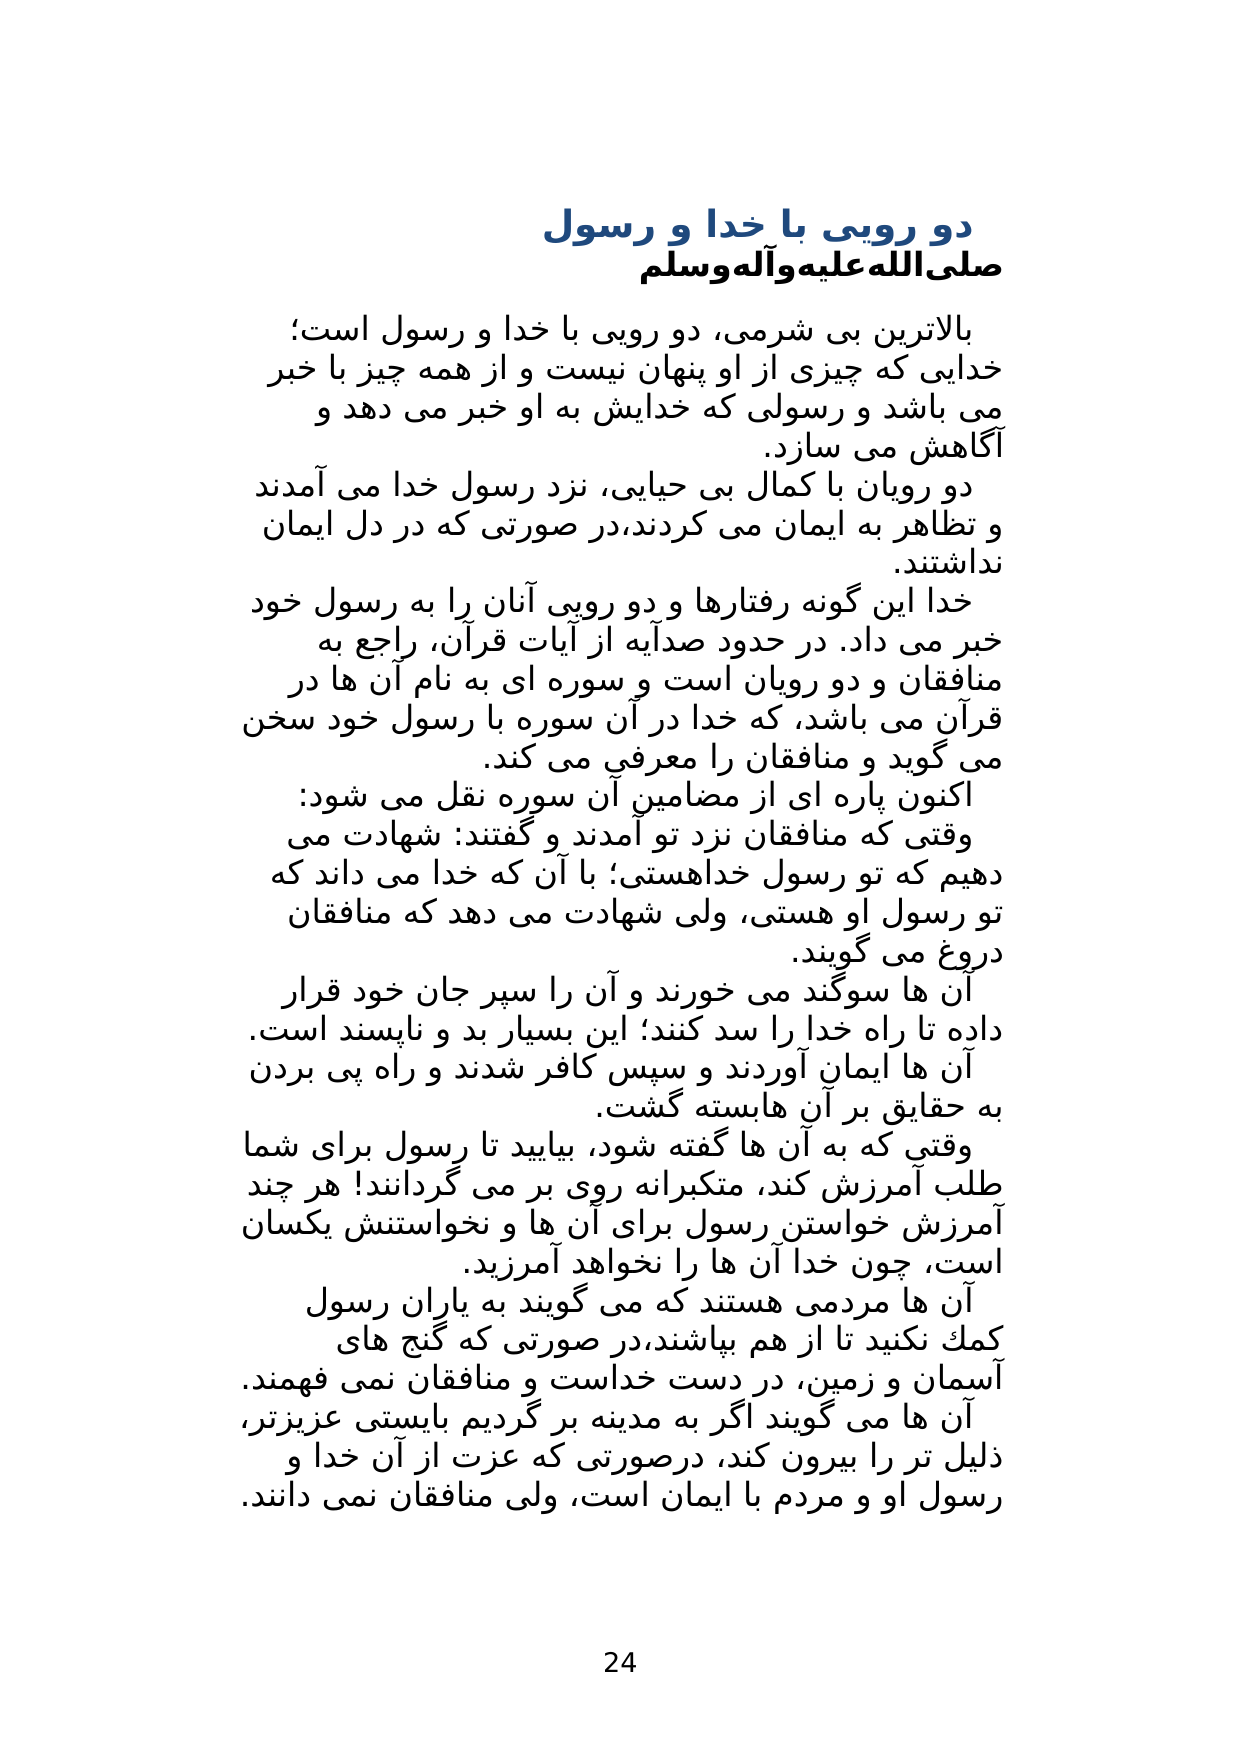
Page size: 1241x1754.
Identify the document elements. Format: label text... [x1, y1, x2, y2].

text آن ها مردمى هستند كه مى گويند به ياران رسول كمك نكنيد تا از هم بپاشند،در صورتى كه گنج هاى آسمان و زمين، در دست خداست و منافقان نمى فهمند. [236, 1281, 1004, 1398]
text وقتى كه منافقان نزد تو آمدند و گفتند: شهادت مى دهيم كه تو رسول خداهستى؛ با آن كه خدا مى داند كه تو رسول او هستى، ولى شهادت مى دهد كه منافقان دروغ مى گويند. [236, 815, 1004, 970]
text خدا اين گونه رفتارها و دو رويى آنان را به رسول خود خبر مى داد. در حدود صدآيه از آيات قرآن، راجع به منافقان و دو رويان است و سوره اى به نام آن ها در قرآن مى باشد، كه خدا در آن سوره با رسول خود سخن مى گويد و منافقان را معرفى مى كند. [236, 582, 1004, 776]
text دو رويان با كمال بى حيايى، نزد رسول خدا مى آمدند و تظاهر به ايمان مى كردند،در صورتى كه در دل ايمان نداشتند. [236, 465, 1004, 582]
subtitle دو رويى با خدا و رسول صلى‌الله‌عليه‌وآله‌وسلم [236, 202, 1004, 285]
text اكنون پاره اى از مضامين آن سوره نقل مى شود: [236, 776, 1004, 815]
text آن ها سوگند مى خورند و آن را سپر جان خود قرار داده تا راه خدا را سد كنند؛ اين بسيار بد و ناپسند است. [236, 970, 1004, 1048]
text آن ها ايمان آوردند و سپس كافر شدند و راه پى بردن به حقايق بر آن هابسته گشت. [236, 1048, 1004, 1126]
text آن ها مى گويند اگر به مدينه بر گرديم بايستى عزيزتر، ذليل تر را بيرون كند، درصورتى كه عزت از آن خدا و رسول او و مردم با ايمان است، ولى منافقان نمى دانند. [236, 1398, 1004, 1514]
text بالاترين بى شرمى، دو رويى با خدا و رسول است؛ خدايى كه چيزى از او پنهان نيست و از همه چيز با خبر مى باشد و رسولى كه خدايش به او خبر مى دهد و آگاهش مى سازد. [236, 310, 1004, 465]
text وقتى كه به آن ها گفته شود، بياييد تا رسول براى شما طلب آمرزش كند، متكبرانه روى بر مى گردانند! هر چند آمرزش خواستن رسول براى آن ها و نخواستنش يكسان است، چون خدا آن ها را نخواهد آمرزيد. [236, 1126, 1004, 1281]
